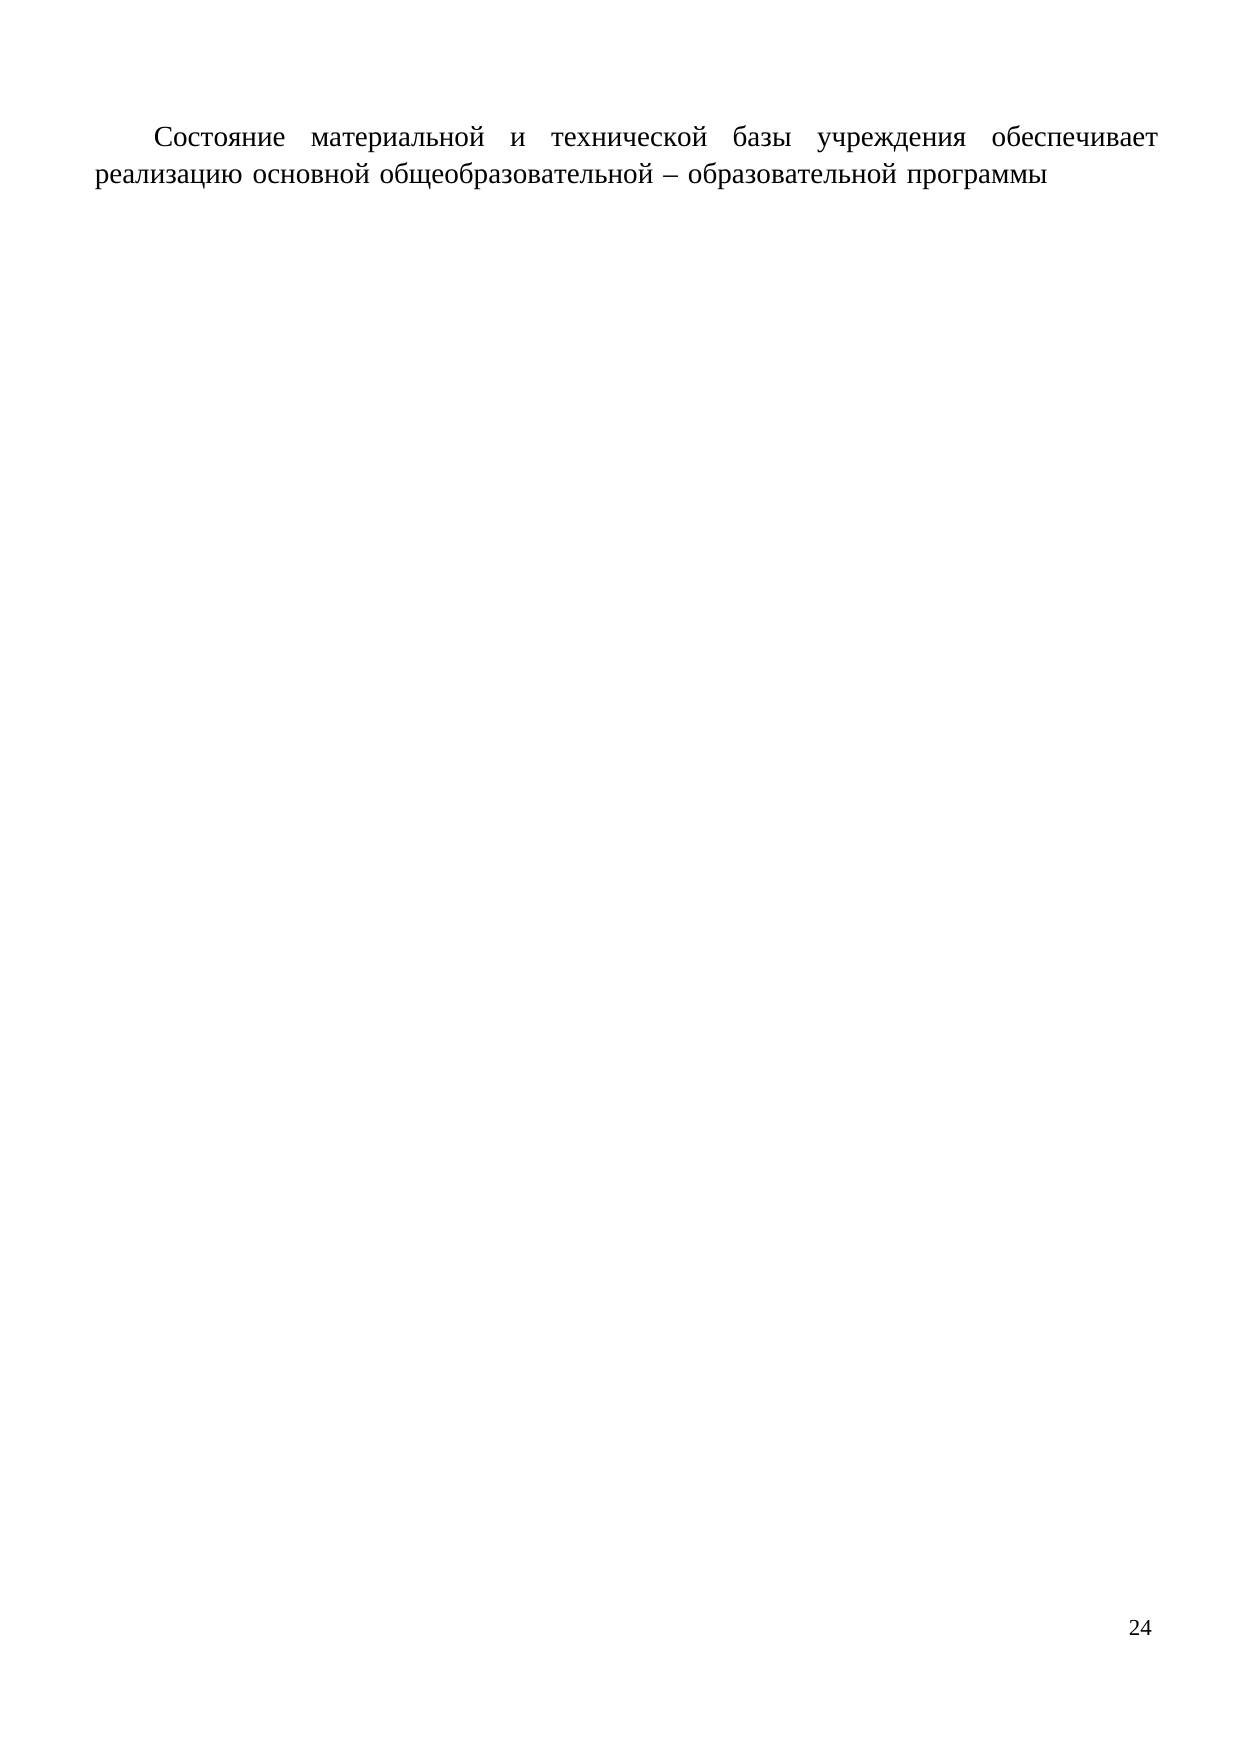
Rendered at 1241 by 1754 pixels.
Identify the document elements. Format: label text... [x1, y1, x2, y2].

text Состояние материальной и технической базы учреждения обеспечивает реализацию основной общеобразовательной – образовательной программы [94, 119, 1158, 190]
